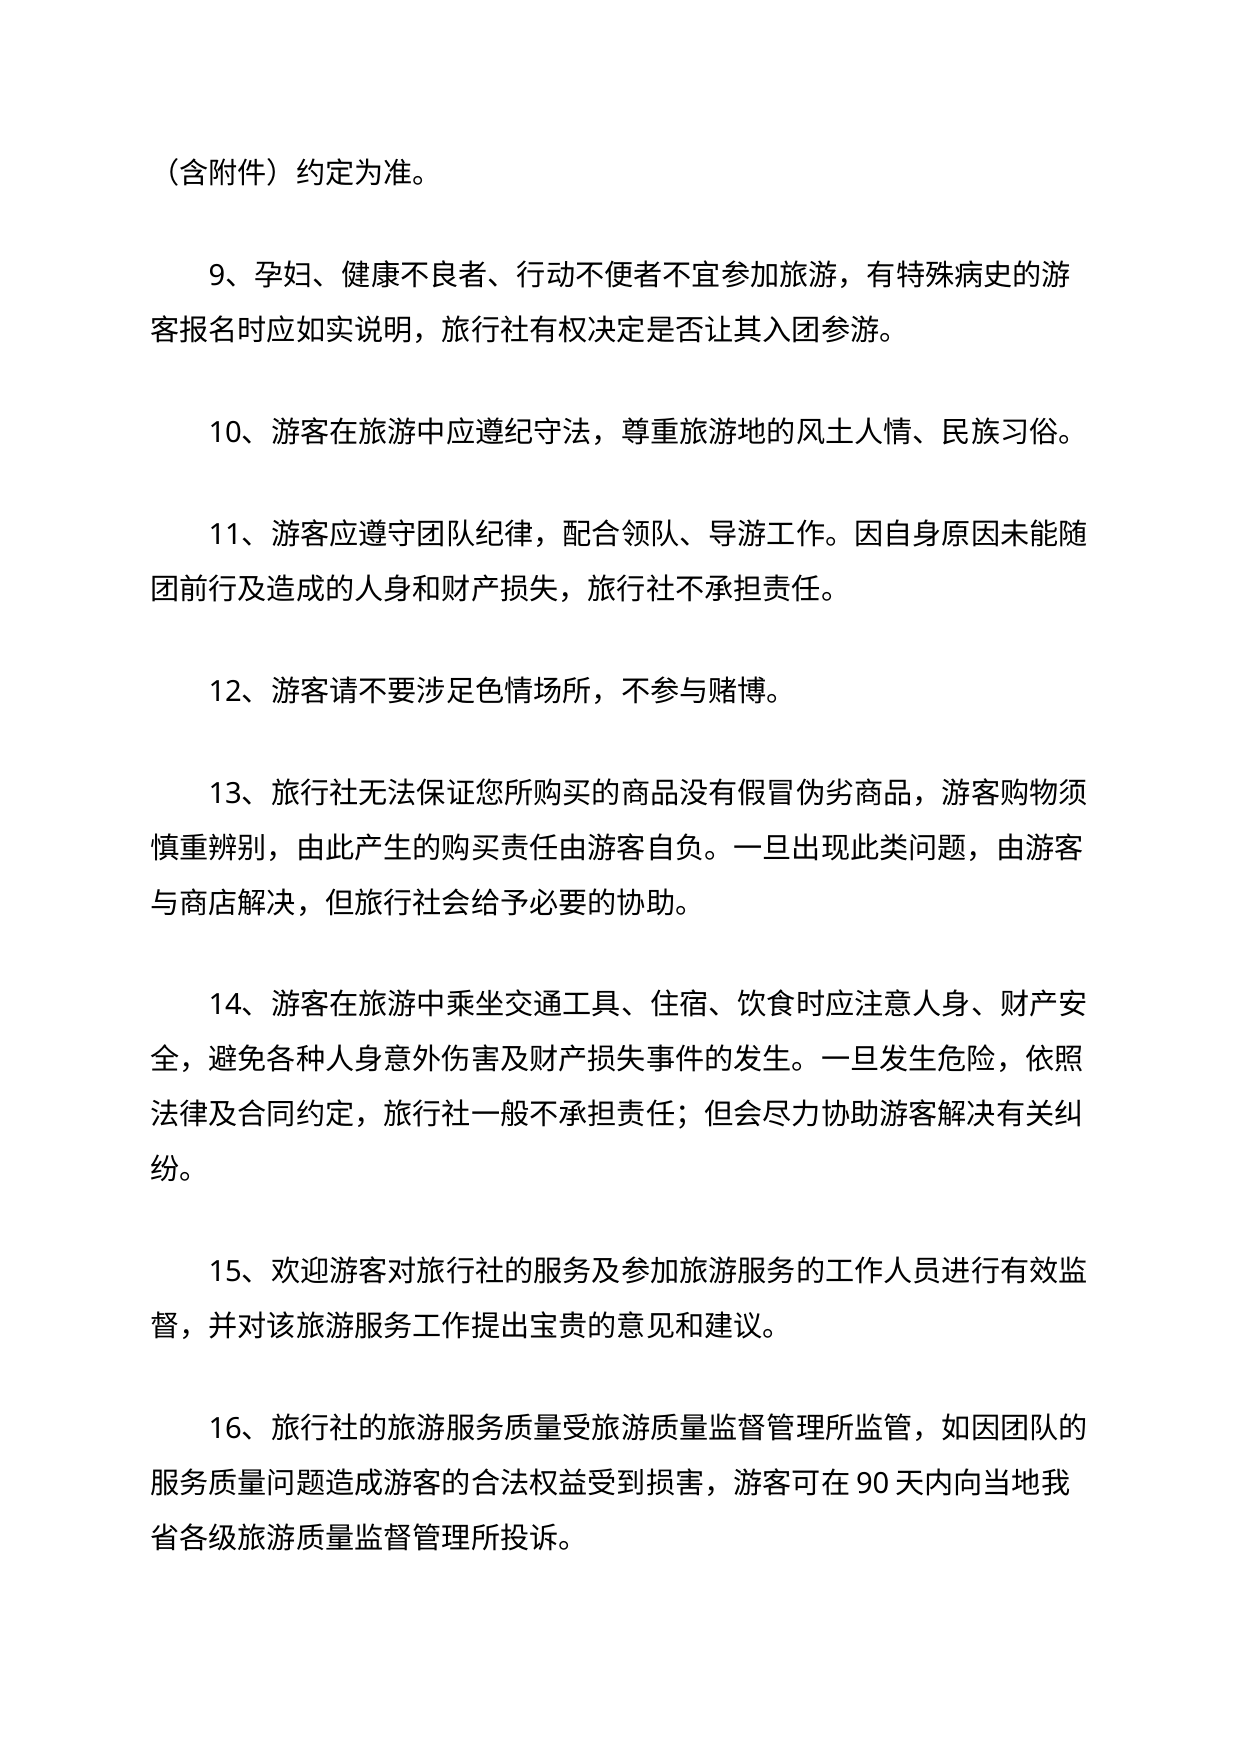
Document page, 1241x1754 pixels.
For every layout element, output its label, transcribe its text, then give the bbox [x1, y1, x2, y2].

text 10、游客在旅游中应遵纪守法，尊重旅游地的风土人情、民族习俗。 [150, 408, 1090, 451]
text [150, 150, 1090, 192]
text 12、游客请不要涉足色情场所，不参与赌博。 [150, 667, 1090, 710]
text 11、游客应遵守团队纪律，配合领队、导游工作。因自身原因未能随团前行及造成的人身和财产损失，旅行社不承担责任。 [150, 511, 1090, 608]
text 13、旅行社无法保证您所购买的商品没有假冒伪劣商品，游客购物须慎重辨别，由此产生的购买责任由游客自负。一旦出现此类问题，由游客与商店解决，但旅行社会给予必要的协助。 [150, 769, 1090, 921]
text 16、旅行社的旅游服务质量受旅游质量监督管理所监管，如因团队的服务质量问题造成游客的合法权益受到损害，游客可在90天内向当地我省各级旅游质量监督管理所投诉。 [150, 1404, 1090, 1557]
text 14、游客在旅游中乘坐交通工具、住宿、饮食时应注意人身、财产安全，避免各种人身意外伤害及财产损失事件的发生。一旦发生危险，依照法律及合同约定，旅行社一般不承担责任；但会尽力协助游客解决有关纠纷。 [150, 981, 1090, 1188]
text 9、孕妇、健康不良者、行动不便者不宜参加旅游，有特殊病史的游客报名时应如实说明，旅行社有权决定是否让其入团参游。 [150, 252, 1090, 349]
text 15、欢迎游客对旅行社的服务及参加旅游服务的工作人员进行有效监督，并对该旅游服务工作提出宝贵的意见和建议。 [150, 1247, 1090, 1345]
